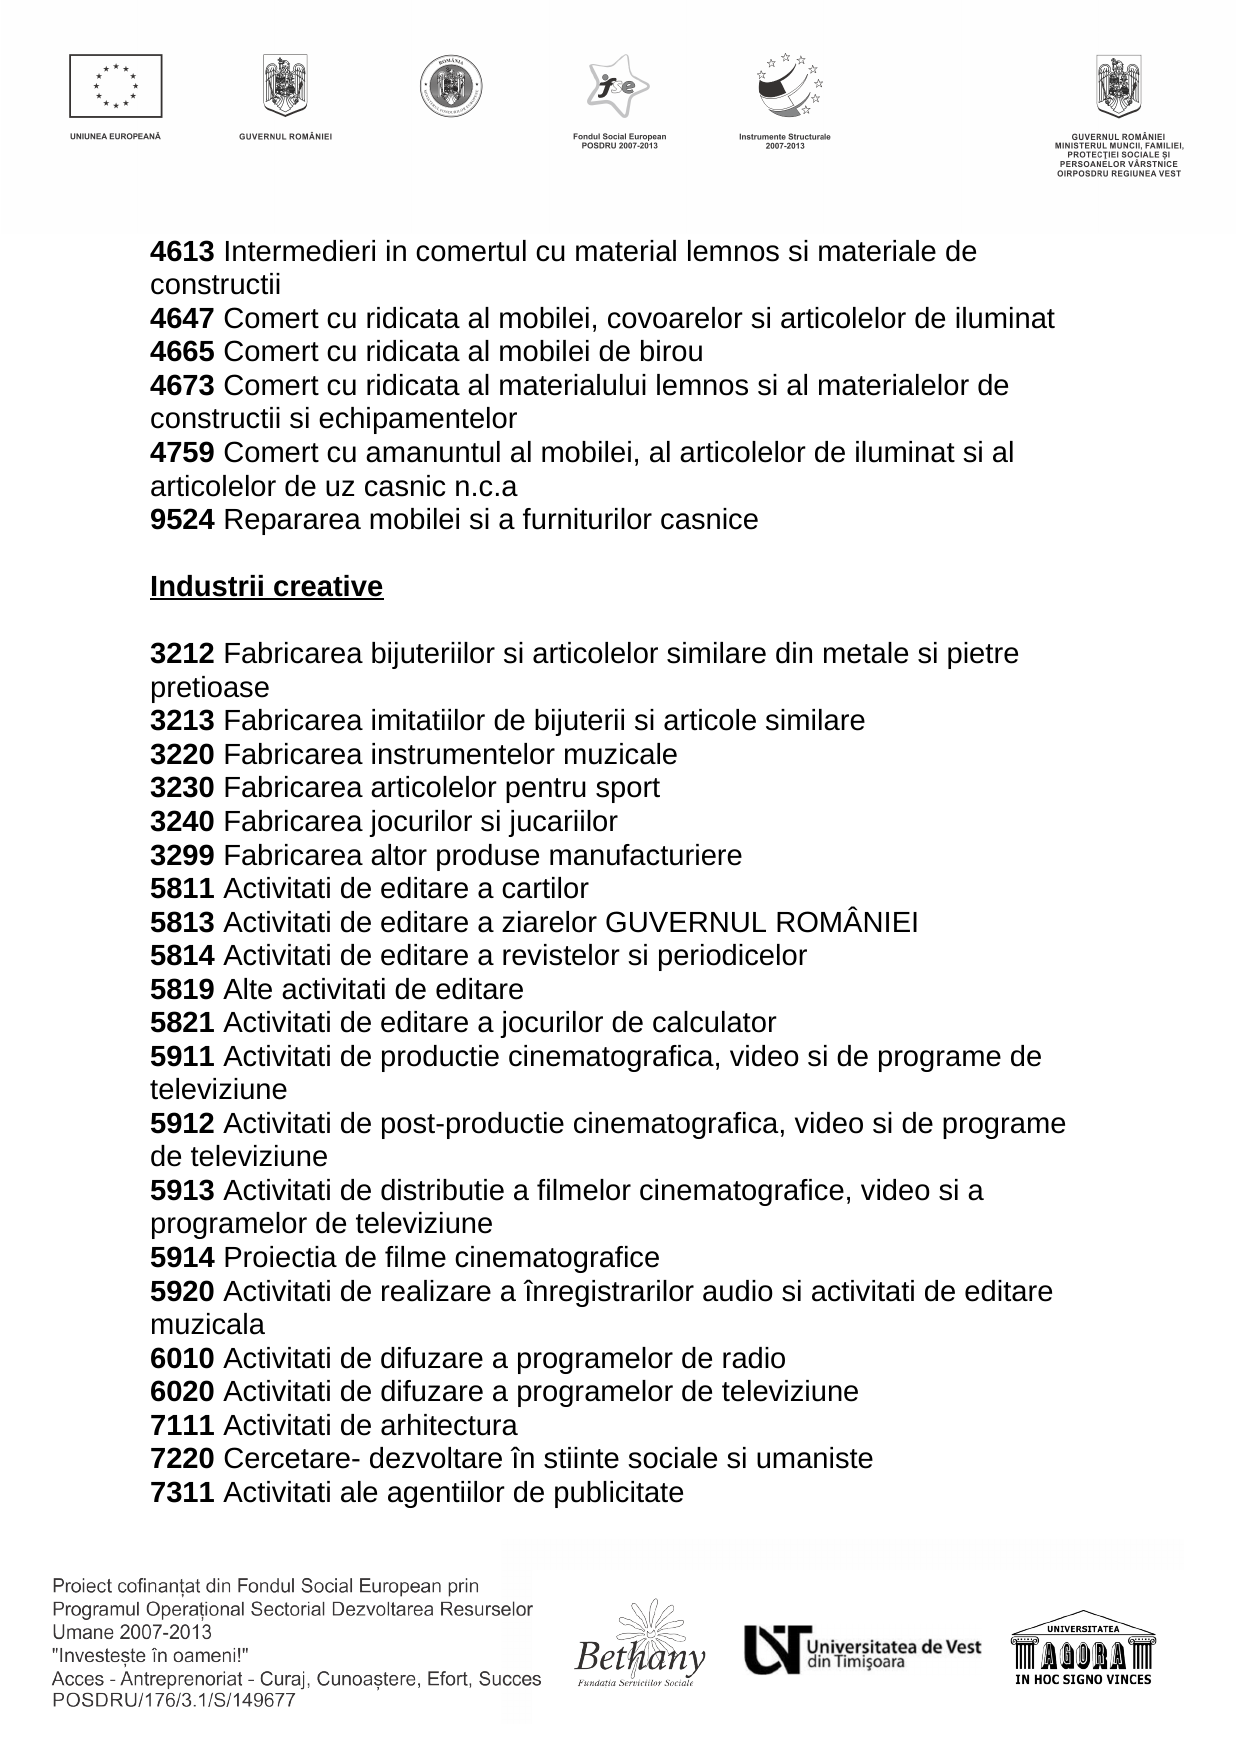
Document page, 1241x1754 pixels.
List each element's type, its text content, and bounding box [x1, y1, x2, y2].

text 4647 Comert cu ridicata al mobilei, covoarelor si articolelor de iluminat [150, 301, 1090, 334]
text 4759 Comert cu amanuntul al mobilei, al articolelor de iluminat si al articolelor de uz casnic n.c.a [150, 435, 1090, 502]
text 3299 Fabricarea altor produse manufacturiere [150, 838, 1090, 871]
text 5920 Activitati de realizare a înregistrarilor audio si activitati de editare muzicala [150, 1274, 1090, 1341]
text 4613 Intermedieri in comertul cu material lemnos si materiale de constructii [150, 177, 1090, 301]
text 7311 Activitati ale agentiilor de publicitate [150, 1475, 1090, 1508]
text 7111 Activitati de arhitectura [150, 1408, 1090, 1441]
text 5913 Activitati de distributie a filmelor cinematografice, video si a programelor de televiziune [150, 1173, 1090, 1240]
text 5911 Activitati de productie cinematografica, video si de programe de televiziune [150, 1039, 1090, 1106]
text 3212 Fabricarea bijuteriilor si articolelor similare din metale si pietre pretioase [150, 636, 1090, 703]
text 5912 Activitati de post-productie cinematografica, video si de programe de televiziune [150, 1106, 1090, 1173]
text Industrii creative [150, 569, 1090, 603]
text 3240 Fabricarea jocurilor si jucariilor [150, 804, 1090, 838]
picture [1, 1538, 1229, 1724]
text 3230 Fabricarea articolelor pentru sport [150, 771, 1090, 804]
text 4673 Comert cu ridicata al materialului lemnos si al materialelor de constructii si echipamentelor [150, 368, 1090, 435]
text 5813 Activitati de editare a ziarelor GUVERNUL ROMÂNIEI [150, 905, 1090, 938]
text 5814 Activitati de editare a revistelor si periodicelor [150, 938, 1090, 972]
text 5811 Activitati de editare a cartilor [150, 871, 1090, 905]
text 7220 Cercetare- dezvoltare în stiinte sociale si umaniste [150, 1441, 1090, 1475]
text 9524 Repararea mobilei si a furniturilor casnice [150, 502, 1090, 536]
text 4665 Comert cu ridicata al mobilei de birou [150, 334, 1090, 368]
text 5821 Activitati de editare a jocurilor de calculator [150, 1005, 1090, 1039]
text 3213 Fabricarea imitatiilor de bijuterii si articole similare [150, 703, 1090, 737]
text 5819 Alte activitati de editare [150, 972, 1090, 1005]
text 6020 Activitati de difuzare a programelor de televiziune [150, 1374, 1090, 1408]
picture [1, 0, 1236, 234]
text 5914 Proiectia de filme cinematografice [150, 1240, 1090, 1274]
text 6010 Activitati de difuzare a programelor de radio [150, 1341, 1090, 1374]
text 3220 Fabricarea instrumentelor muzicale [150, 737, 1090, 771]
